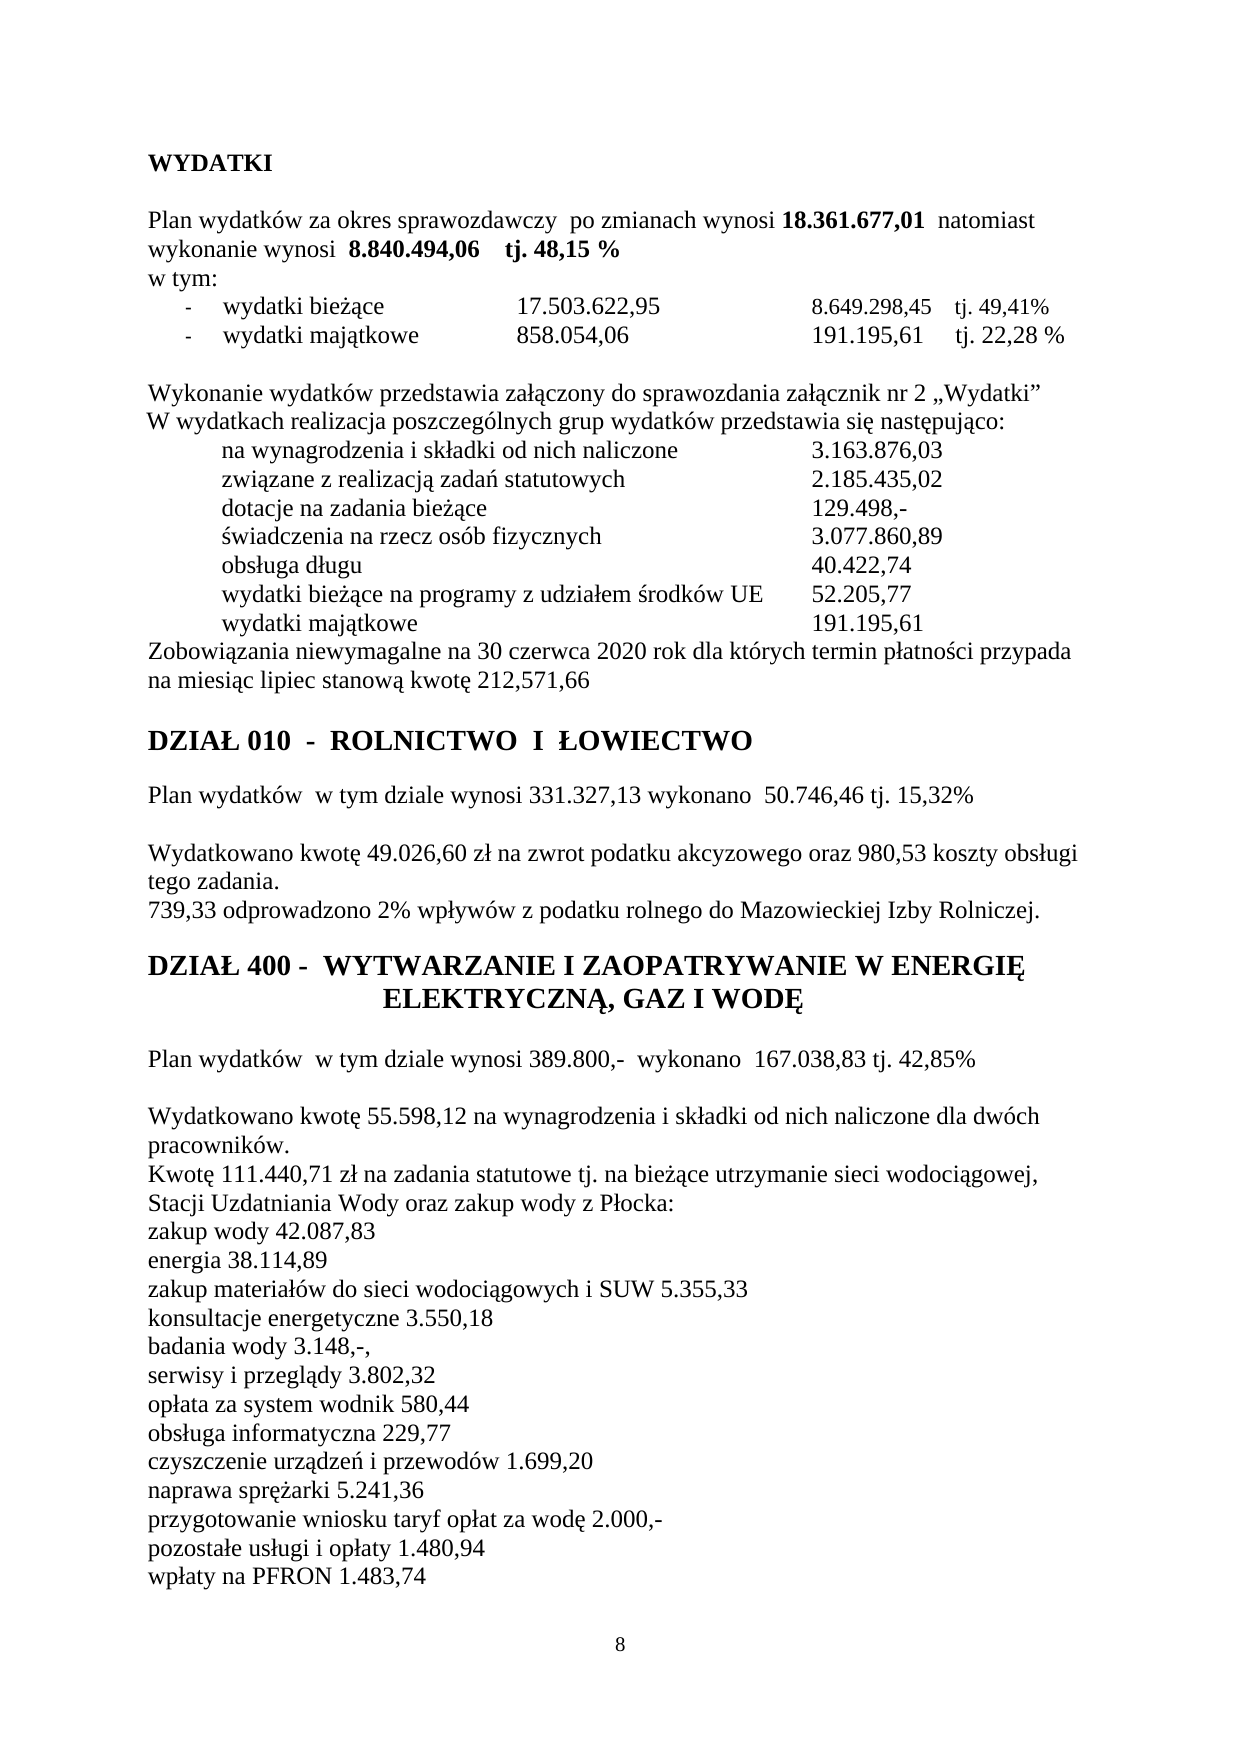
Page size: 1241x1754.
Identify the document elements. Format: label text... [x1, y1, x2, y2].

text serwisy i przeglądy 3.802,32 [148, 1360, 1093, 1389]
text zakup materiałów do sieci wodociągowych i SUW 5.355,33 [148, 1274, 1093, 1303]
text dotacje na zadania bieżące 129.498,- [148, 493, 1093, 521]
subtitle W wydatkach realizacja poszczególnych grup wydatków przedstawia się następująco: [146, 406, 1093, 435]
text zakup wody 42.087,83 [148, 1216, 1093, 1245]
list wydatki majątkowe 858.054,06 191.195,61 tj. 22,28 % [185, 320, 1093, 349]
text Plan wydatków w tym dziale wynosi 389.800,- wykonano 167.038,83 tj. 42,85% [148, 1044, 1093, 1073]
text obsługa informatyczna 229,77 [148, 1418, 1093, 1446]
text 739,33 odprowadzono 2% wpływów z podatku rolnego do Mazowieckiej Izby Rolniczej. [148, 895, 1093, 924]
text energia 38.114,89 [148, 1245, 1093, 1274]
text Wydatkowano kwotę 55.598,12 na wynagrodzenia i składki od nich naliczone dla dwóch pracowników. [148, 1101, 1093, 1159]
text w tym: [148, 263, 1093, 291]
text świadczenia na rzecz osób fizycznych 3.077.860,89 [148, 521, 1093, 550]
text obsługa długu 40.422,74 [148, 550, 1093, 579]
text naprawa sprężarki 5.241,36 [148, 1475, 1093, 1504]
text wpłaty na PFRON 1.483,74 [148, 1561, 1093, 1590]
text WYDATKI [148, 148, 1093, 176]
text Zobowiązania niewymagalne na 30 czerwca 2020 rok dla których termin płatności przypada na miesiąc lipiec stanową kwotę 212,571,66 [148, 636, 1093, 694]
text związane z realizacją zadań statutowych 2.185.435,02 [148, 464, 1093, 493]
subtitle DZIAŁ 010 - ROLNICTWO I ŁOWIECTWO [148, 723, 1093, 756]
text przygotowanie wniosku taryf opłat za wodę 2.000,- [148, 1504, 1093, 1533]
text wydatki majątkowe 191.195,61 [148, 608, 1093, 636]
text czyszczenie urządzeń i przewodów 1.699,20 [148, 1446, 1093, 1475]
subtitle DZIAŁ 400 - WYTWARZANIE I ZAOPATRYWANIE W ENERGIĘ [148, 948, 1093, 982]
text pozostałe usługi i opłaty 1.480,94 [148, 1533, 1093, 1561]
subtitle ELEKTRYCZNĄ, GAZ I WODĘ [148, 982, 1093, 1015]
text konsultacje energetyczne 3.550,18 [148, 1303, 1093, 1331]
text wykonanie wynosi 8.840.494,06 tj. 48,15 % [148, 234, 1093, 263]
text Wykonanie wydatków przedstawia załączony do sprawozdania załącznik nr 2 „Wydatki” [148, 378, 1093, 406]
text Kwotę 111.440,71 zł na zadania statutowe tj. na bieżące utrzymanie sieci wodociągowej, Stacji Uzdatniania Wody oraz zakup wody z Płocka: [148, 1159, 1093, 1216]
text opłata za system wodnik 580,44 [148, 1389, 1093, 1418]
text badania wody 3.148,-, [148, 1331, 1093, 1360]
text Plan wydatków w tym dziale wynosi 331.327,13 wykonano 50.746,46 tj. 15,32% [148, 780, 1093, 809]
list wydatki bieżące 17.503.622,95 8.649.298,45 tj. 49,41% [185, 291, 1093, 320]
text wydatki bieżące na programy z udziałem środków UE 52.205,77 [148, 579, 1093, 608]
text na wynagrodzenia i składki od nich naliczone 3.163.876,03 [148, 435, 1093, 464]
text Plan wydatków za okres sprawozdawczy po zmianach wynosi 18.361.677,01 natomiast [148, 205, 1093, 234]
text Wydatkowano kwotę 49.026,60 zł na zwrot podatku akcyzowego oraz 980,53 koszty obsługi tego zadania. [148, 838, 1093, 895]
